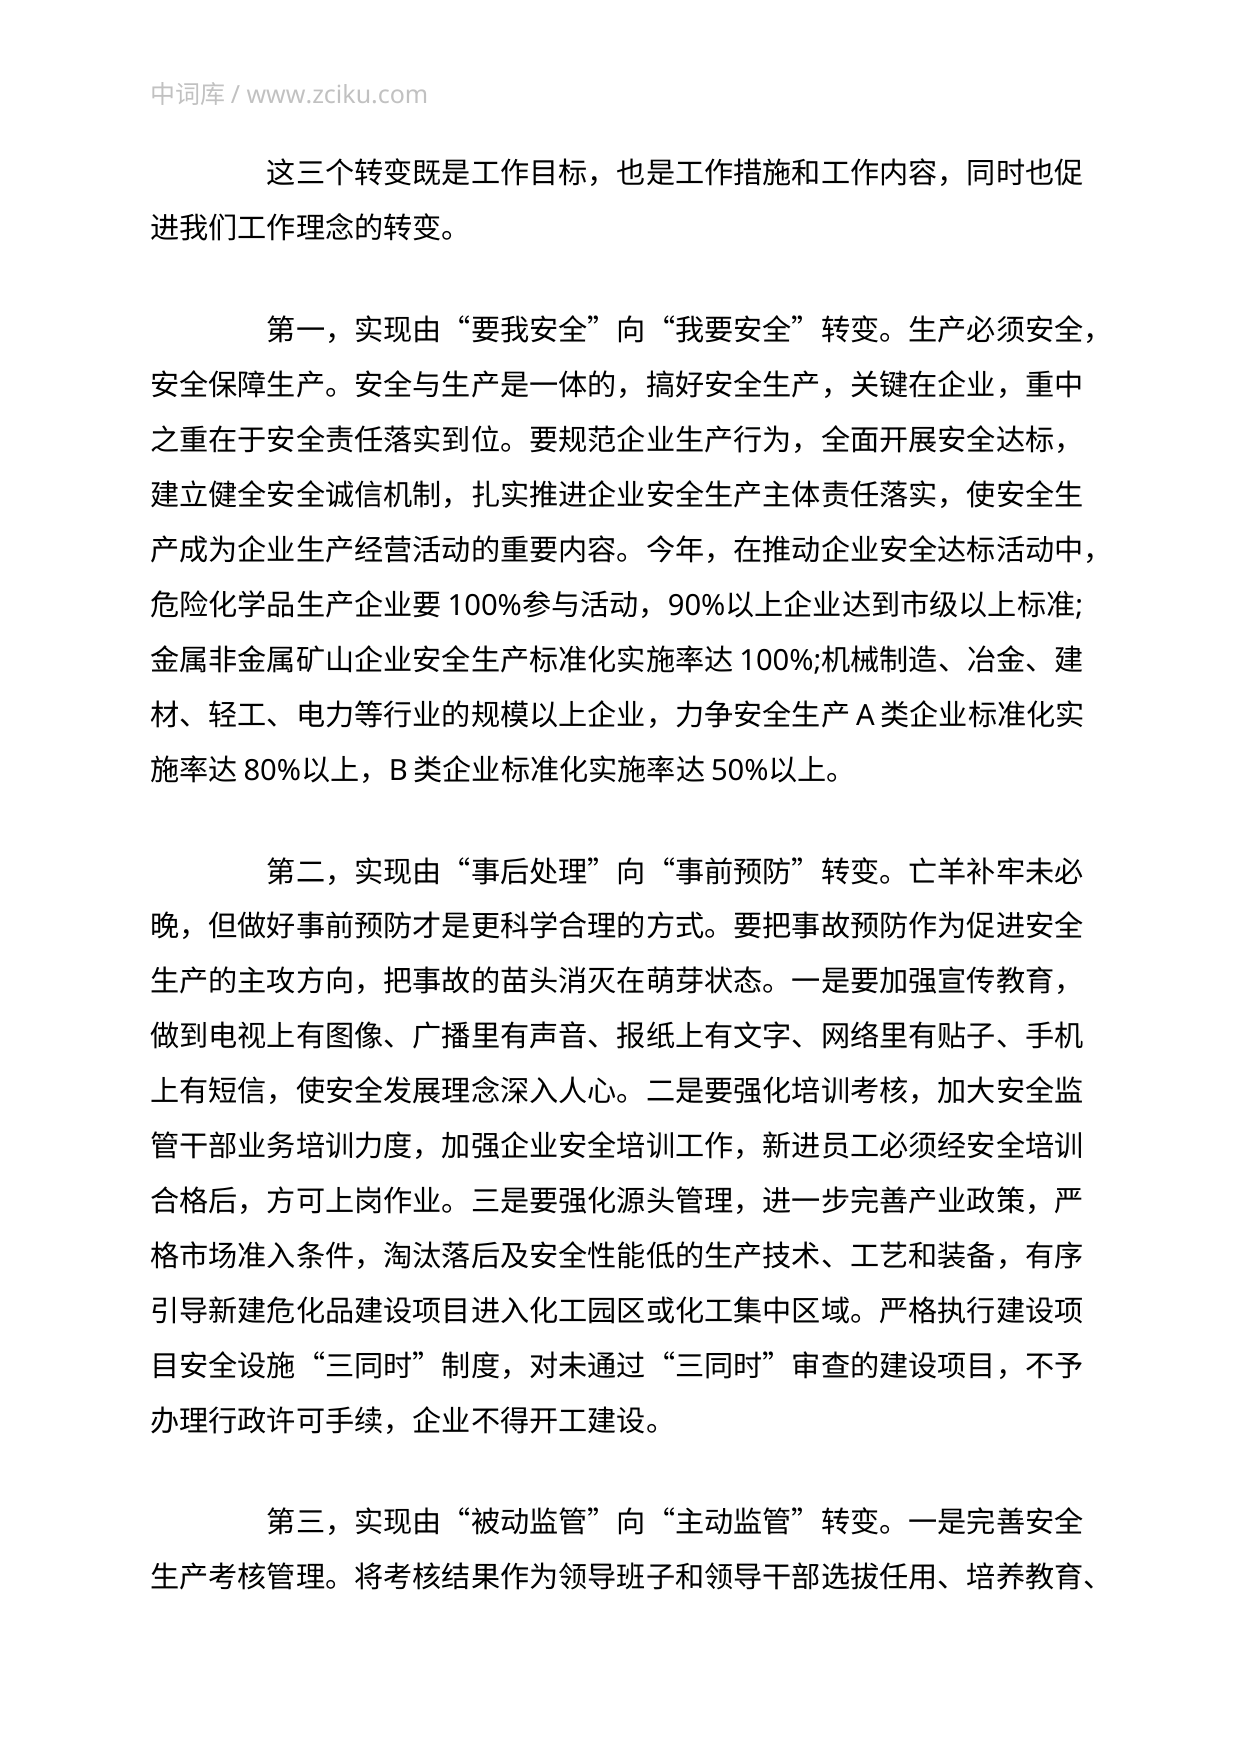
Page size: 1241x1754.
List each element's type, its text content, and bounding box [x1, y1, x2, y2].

text 第二，实现由“事后处理”向“事前预防”转变。亡羊补牢未必晚，但做好事前预防才是更科学合理的方式。要把事故预防作为促进安全生产的主攻方向，把事故的苗头消灭在萌芽状态。一是要加强宣传教育，做到电视上有图像、广播里有声音、报纸上有文字、网络里有贴子、手机上有短信，使安全发展理念深入人心。二是要强化培训考核，加大安全监管干部业务培训力度，加强企业安全培训工作，新进员工必须经安全培训合格后，方可上岗作业。三是要强化源头管理，进一步完善产业政策，严格市场准入条件，淘汰落后及安全性能低的生产技术、工艺和装备，有序引导新建危化品建设项目进入化工园区或化工集中区域。严格执行建设项目安全设施“三同时”制度，对未通过“三同时”审查的建设项目，不予办理行政许可手续，企业不得开工建设。 [150, 848, 1090, 1439]
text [150, 1499, 1090, 1596]
text 这三个转变既是工作目标，也是工作措施和工作内容，同时也促进我们工作理念的转变。 [150, 150, 1090, 247]
text 第一，实现由“要我安全”向“我要安全”转变。生产必须安全，安全保障生产。安全与生产是一体的，搞好安全生产，关键在企业，重中之重在于安全责任落实到位。要规范企业生产行为，全面开展安全达标，建立健全安全诚信机制，扎实推进企业安全生产主体责任落实，使安全生产成为企业生产经营活动的重要内容。今年，在推动企业安全达标活动中，危险化学品生产企业要100%参与活动，90%以上企业达到市级以上标准;金属非金属矿山企业安全生产标准化实施率达100%;机械制造、冶金、建材、轻工、电力等行业的规模以上企业，力争安全生产A类企业标准化实施率达80%以上，B类企业标准化实施率达50%以上。 [150, 307, 1090, 788]
